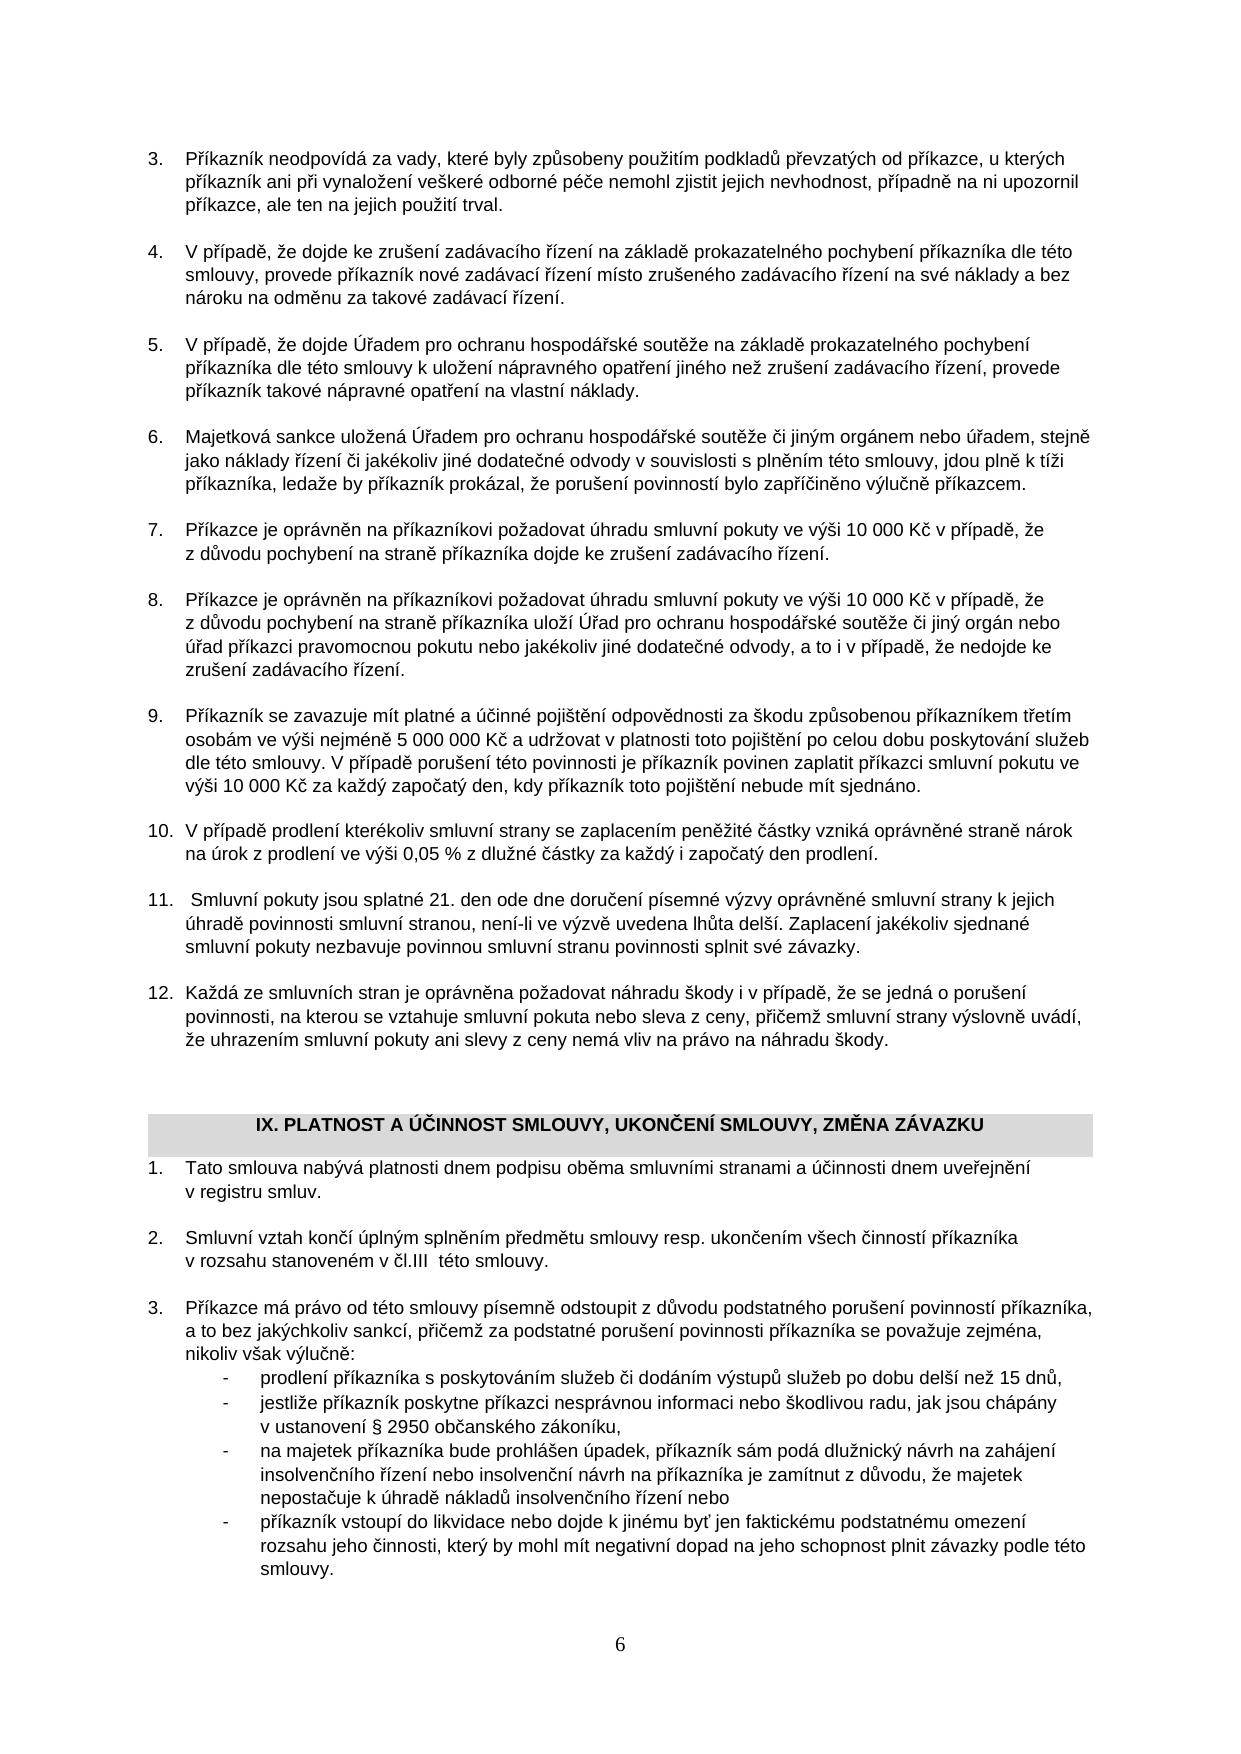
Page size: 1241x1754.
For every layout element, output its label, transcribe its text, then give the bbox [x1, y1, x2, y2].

list V případě, že dojde ke zrušení zadávacího řízení na základě prokazatelného pochybení příkazníka dle této smlouvy, provede příkazník nové zadávací řízení místo zrušeného zadávacího řízení na své náklady a bez nároku na odměnu za takové zadávací řízení. [148, 241, 1093, 308]
list příkazník vstoupí do likvidace nebo dojde k jinému byť jen faktickému podstatnému omezení rozsahu jeho činnosti, který by mohl mít negativní dopad na jeho schopnost plnit závazky podle této smlouvy. [223, 1510, 1093, 1579]
list Smluvní vztah končí úplným splněním předmětu smlouvy resp. ukončením všech činností příkazníka v rozsahu stanoveném v čl.III této smlouvy. [148, 1227, 1093, 1272]
list V případě prodlení kterékoliv smluvní strany se zaplacením peněžité částky vzniká oprávněné straně nárok na úrok z prodlení ve výši 0,05 % z dlužné částky za každý i započatý den prodlení. [148, 819, 1093, 864]
list V případě, že dojde Úřadem pro ochranu hospodářské soutěže na základě prokazatelného pochybení příkazníka dle této smlouvy k uložení nápravného opatření jiného než zrušení zadávacího řízení, provede příkazník takové nápravné opatření na vlastní náklady. [148, 333, 1093, 401]
list Smluvní pokuty jsou splatné 21. den ode dne doručení písemné výzvy oprávněné smluvní strany k jejich úhradě povinnosti smluvní stranou, není-li ve výzvě uvedena lhůta delší. Zaplacení jakékoliv sjednané smluvní pokuty nezbavuje povinnou smluvní stranu povinnosti splnit své závazky. [148, 889, 1093, 957]
list Příkazník se zavazuje mít platné a účinné pojištění odpovědnosti za škodu způsobenou příkazníkem třetím osobám ve výši nejméně 5 000 000 Kč a udržovat v platnosti toto pojištění po celou dobu poskytování služeb dle této smlouvy. V případě porušení této povinnosti je příkazník povinen zaplatit příkazci smluvní pokutu ve výši 10 000 Kč za každý započatý den, kdy příkazník toto pojištění nebude mít sjednáno. [148, 705, 1093, 796]
list Každá ze smluvních stran je oprávněna požadovat náhradu škody i v případě, že se jedná o porušení povinnosti, na kterou se vztahuje smluvní pokuta nebo sleva z ceny, přičemž smluvní strany výslovně uvádí, že uhrazením smluvní pokuty ani slevy z ceny nemá vliv na právo na náhradu škody. [148, 982, 1093, 1050]
list prodlení příkazníka s poskytováním služeb či dodáním výstupů služeb po dobu delší než 15 dnů, [223, 1366, 1093, 1389]
list jestliže příkazník poskytne příkazci nesprávnou informaci nebo škodlivou radu, jak jsou chápány v ustanovení § 2950 občanského zákoníku, [223, 1391, 1093, 1437]
list na majetek příkazníka bude prohlášen úpadek, příkazník sám podá dlužnický návrh na zahájení insolvenčního řízení nebo insolvenční návrh na příkazníka je zamítnut z důvodu, že majetek nepostačuje k úhradě nákladů insolvenčního řízení nebo [223, 1439, 1093, 1508]
text IX. PLATNOST A ÚČINNOST SMLOUVY, UKONČENÍ SMLOUVY, ZMĚNA ZÁVAZKU [148, 1114, 1093, 1136]
list Příkazce je oprávněn na příkazníkovi požadovat úhradu smluvní pokuty ve výši 10 000 Kč v případě, že z důvodu pochybení na straně příkazníka dojde ke zrušení zadávacího řízení. [148, 519, 1093, 564]
list Tato smlouva nabývá platnosti dnem podpisu oběma smluvními stranami a účinnosti dnem uveřejnění v registru smluv. [148, 1157, 1093, 1202]
list Příkazník neodpovídá za vady, které byly způsobeny použitím podkladů převzatých od příkazce, u kterých příkazník ani při vynaložení veškeré odborné péče nemohl zjistit jejich nevhodnost, případně na ni upozornil příkazce, ale ten na jejich použití trval. [148, 148, 1093, 216]
list Příkazce je oprávněn na příkazníkovi požadovat úhradu smluvní pokuty ve výši 10 000 Kč v případě, že z důvodu pochybení na straně příkazníka uloží Úřad pro ochranu hospodářské soutěže či jiný orgán nebo úřad příkazci pravomocnou pokutu nebo jakékoliv jiné dodatečné odvody, a to i v případě, že nedojde ke zrušení zadávacího řízení. [148, 589, 1093, 680]
list Majetková sankce uložená Úřadem pro ochranu hospodářské soutěže či jiným orgánem nebo úřadem, stejně jako náklady řízení či jakékoliv jiné dodatečné odvody v souvislosti s plněním této smlouvy, jdou plně k tíži příkazníka, ledaže by příkazník prokázal, že porušení povinností bylo zapříčiněno výlučně příkazcem. [148, 426, 1093, 494]
list Příkazce má právo od této smlouvy písemně odstoupit z důvodu podstatného porušení povinností příkazníka, a to bez jakýchkoliv sankcí, přičemž za podstatné porušení povinnosti příkazníka se považuje zejména, nikoliv však výlučně: [148, 1297, 1093, 1364]
